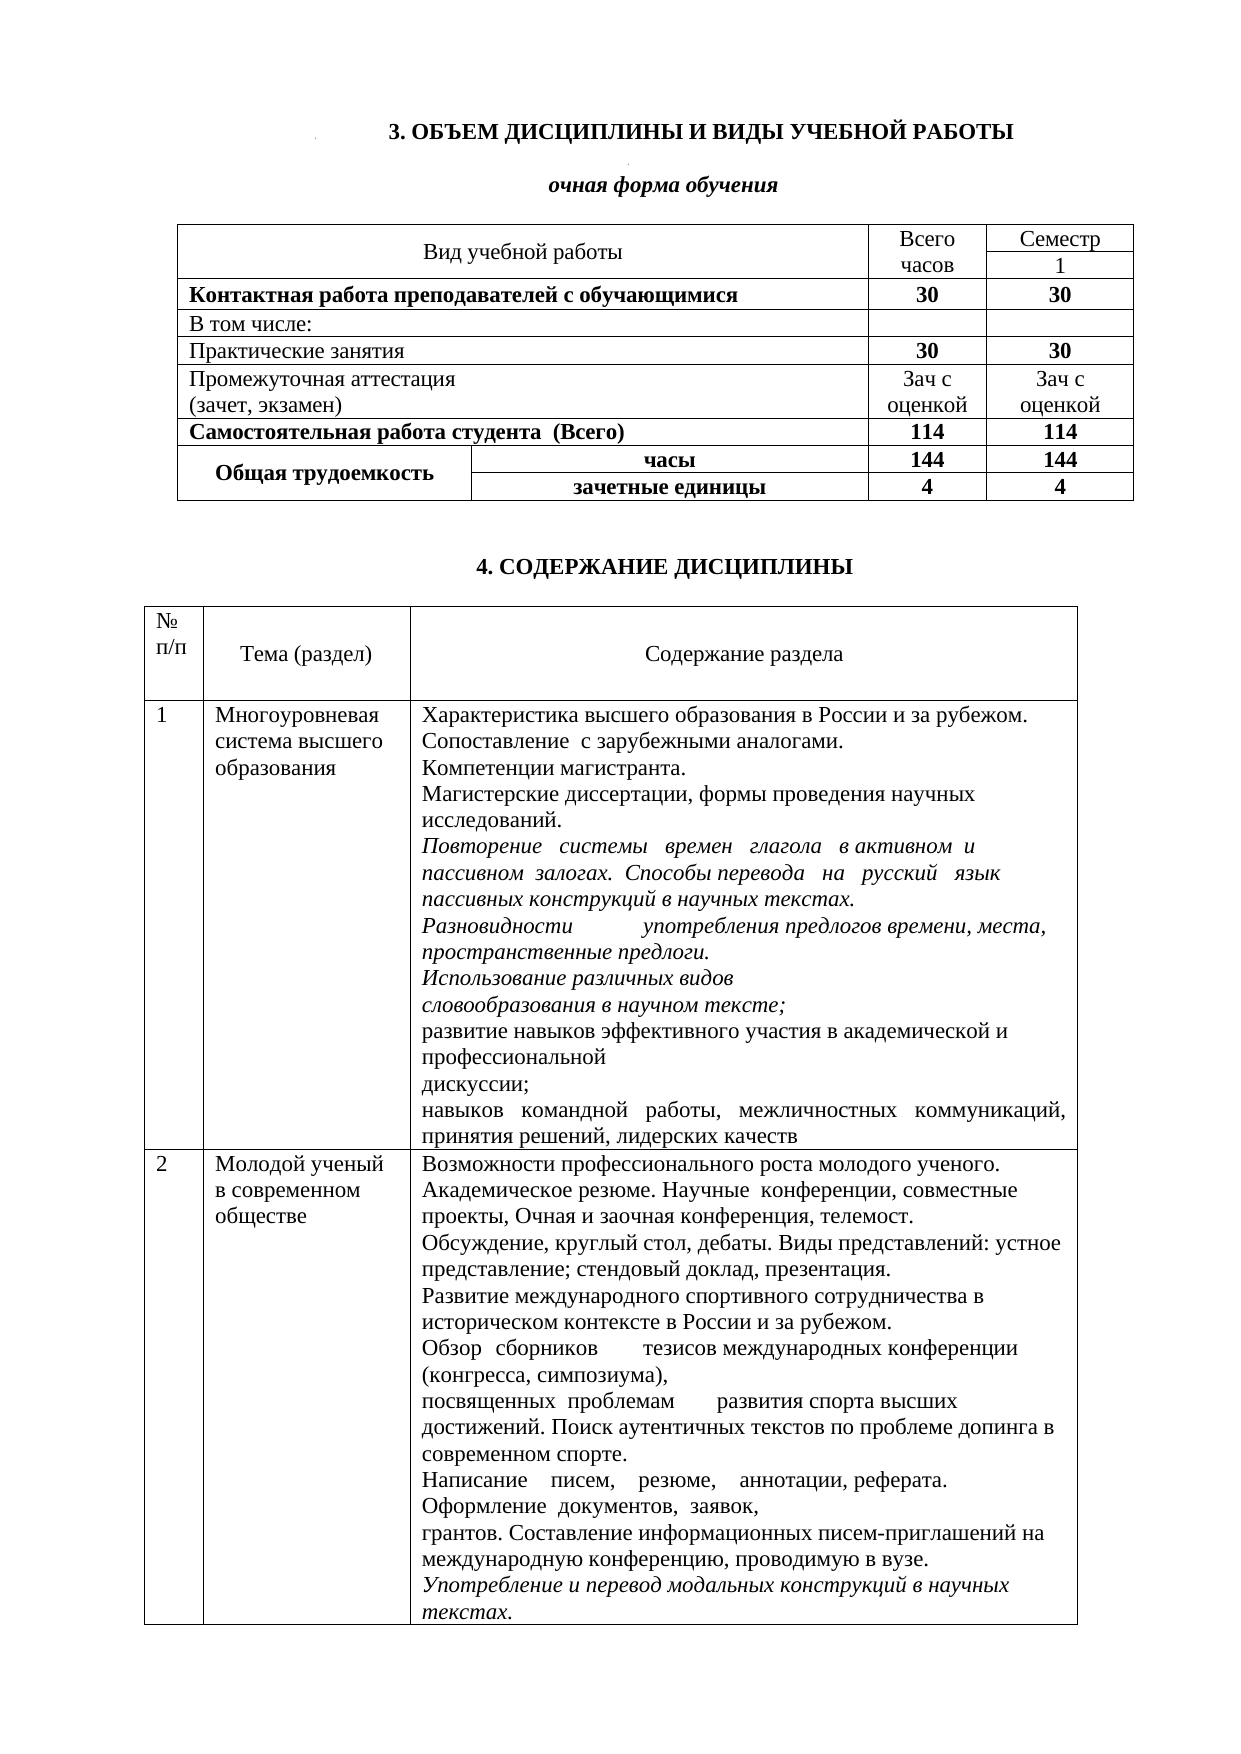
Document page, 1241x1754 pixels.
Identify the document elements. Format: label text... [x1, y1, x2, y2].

table_cell 30 [987, 279, 1133, 309]
table_cell Самостоятельная работа студента (Всего) [178, 419, 868, 445]
table_cell [987, 310, 1133, 336]
table_cell 2 [145, 1150, 203, 1624]
table_cell Промежуточная аттестация (зачет, экзамен) [178, 365, 868, 417]
table_cell 1 [987, 252, 1133, 278]
list 3. ОБЪЕМ ДИСЦИПЛИНЫ И ВИДЫ УЧЕБНОЙ РАБОТЫ [177, 118, 1152, 144]
text очная форма обучения [177, 171, 1152, 197]
table_cell [869, 310, 986, 336]
table_cell Характеристика высшего образования в России и за рубежом. Сопоставление с зарубежными аналогами. Компетенции магистранта. Магистерские диссертации, формы проведения научных исследований. Повторение системы времен глагола в активном и пассивном залогах. Способы перевода на русский язык пассивных конструкций в научных текстах. Разновидности употребления предлогов времени, места, пространственные предлоги. Использование различных видов словообразования в научном тексте; развитие навыков эффективного участия в академической и профессиональной дискуссии; навыков командной работы, межличностных коммуникаций, принятия решений, лидерских качеств [411, 701, 1077, 1149]
text 4. СОДЕРЖАНИЕ ДИСЦИПЛИНЫ [177, 553, 1152, 580]
table_cell В том числе: [178, 310, 868, 336]
table_cell Практические занятия [178, 337, 868, 364]
table_header № п/п [145, 607, 203, 700]
table_header Семестр [987, 225, 1133, 251]
table_cell Зач с оценкой [987, 365, 1133, 417]
table_cell 144 [869, 446, 986, 472]
table_cell 1 [145, 701, 203, 1149]
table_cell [411, 1150, 1077, 1624]
table_header Вид учебной работы [178, 225, 868, 278]
table_cell 30 [869, 337, 986, 364]
table_cell Зач с оценкой [869, 365, 986, 417]
table_cell 30 [987, 337, 1133, 364]
table_header Тема (раздел) [204, 607, 410, 700]
table_cell 114 [869, 419, 986, 445]
table_cell Контактная работа преподавателей с обучающимися [178, 279, 868, 309]
table_cell Многоуровневая система высшего образования [204, 701, 410, 1149]
table_cell часы [472, 446, 868, 472]
table_cell 114 [987, 419, 1133, 445]
table_cell зачетные единицы [472, 473, 868, 499]
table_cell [204, 1150, 410, 1624]
table_header Содержание раздела [411, 607, 1077, 700]
table_header Всего часов [869, 225, 986, 278]
table_cell Общая трудоемкость [178, 446, 471, 499]
table_cell 4 [987, 473, 1133, 499]
table_cell 4 [869, 473, 986, 499]
table_cell 30 [869, 279, 986, 309]
table_cell 144 [987, 446, 1133, 472]
